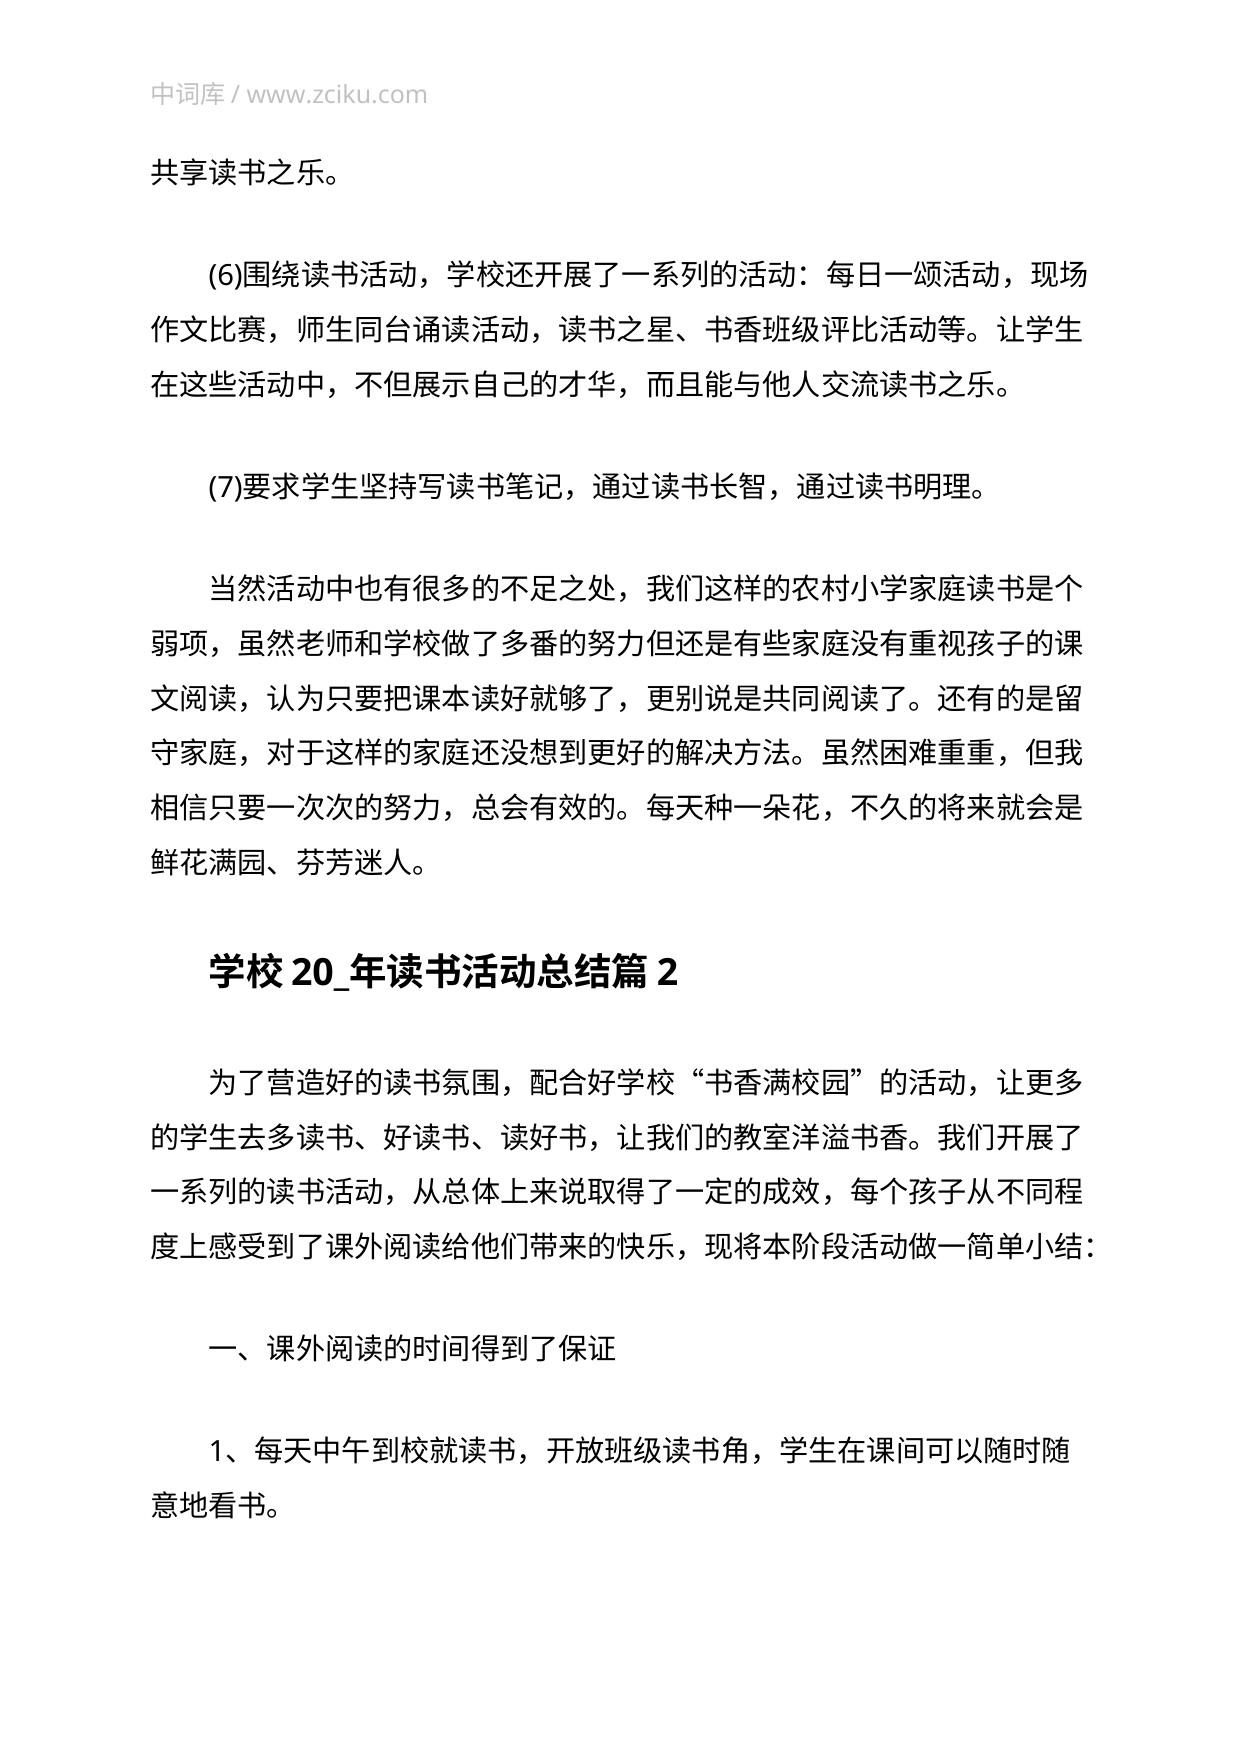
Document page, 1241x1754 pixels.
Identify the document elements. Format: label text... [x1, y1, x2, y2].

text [150, 150, 1090, 192]
text (7)要求学生坚持写读书笔记，通过读书长智，通过读书明理。 [150, 463, 1090, 506]
text 当然活动中也有很多的不足之处，我们这样的农村小学家庭读书是个弱项，虽然老师和学校做了多番的努力但还是有些家庭没有重视孩子的课文阅读，认为只要把课本读好就够了，更别说是共同阅读了。还有的是留守家庭，对于这样的家庭还没想到更好的解决方法。虽然困难重重，但我相信只要一次次的努力，总会有效的。每天种一朵花，不久的将来就会是鲜花满园、芬芳迷人。 [150, 565, 1090, 882]
text 一、课外阅读的时间得到了保证 [150, 1326, 1090, 1368]
text 为了营造好的读书氛围，配合好学校“书香满校园”的活动，让更多的学生去多读书、好读书、读好书，让我们的教室洋溢书香。我们开展了一系列的读书活动，从总体上来说取得了一定的成效，每个孩子从不同程度上感受到了课外阅读给他们带来的快乐，现将本阶段活动做一简单小结： [150, 1059, 1090, 1266]
text 学校20_年读书活动总结篇2 [150, 942, 1090, 996]
text (6)围绕读书活动，学校还开展了一系列的活动：每日一颂活动，现场作文比赛，师生同台诵读活动，读书之星、书香班级评比活动等。让学生在这些活动中，不但展示自己的才华，而且能与他人交流读书之乐。 [150, 252, 1090, 404]
text 1、每天中午到校就读书，开放班级读书角，学生在课间可以随时随意地看书。 [150, 1427, 1090, 1525]
